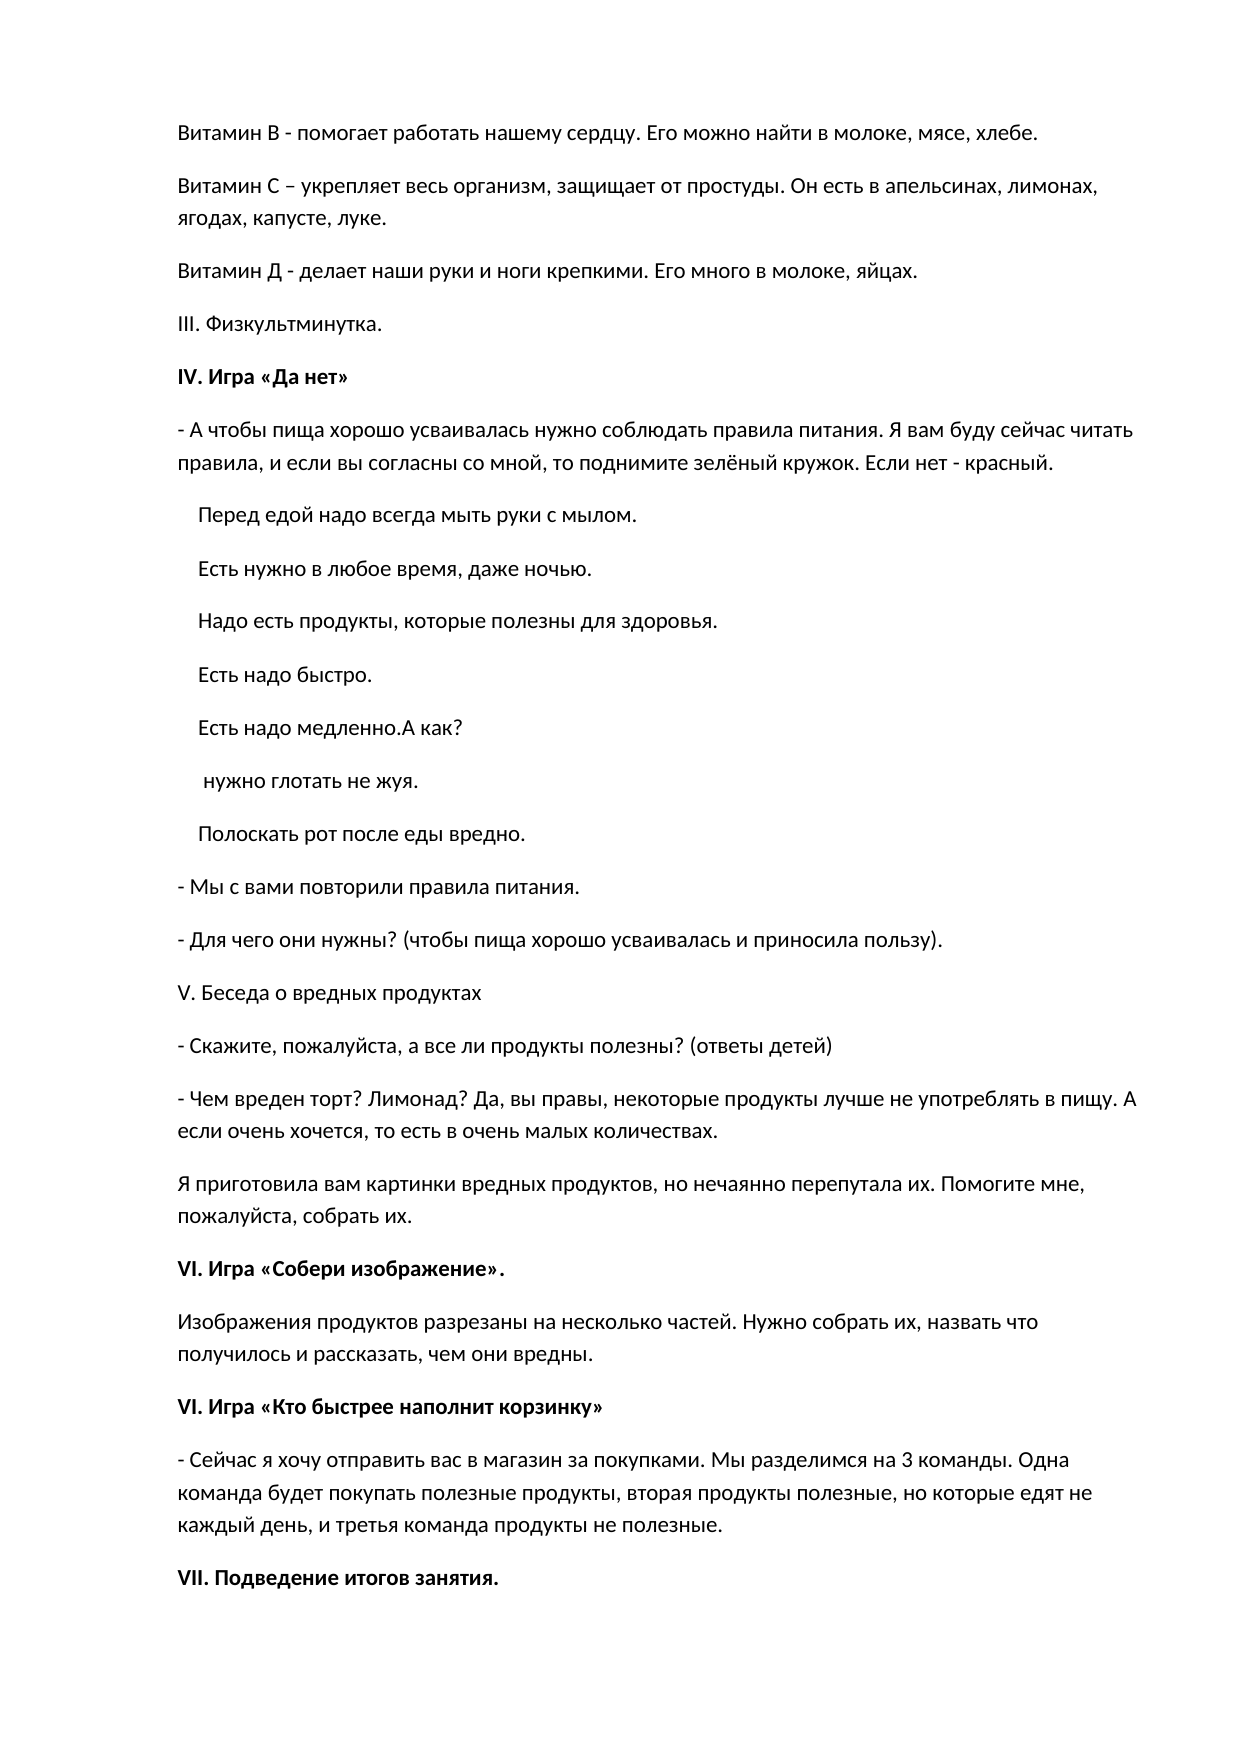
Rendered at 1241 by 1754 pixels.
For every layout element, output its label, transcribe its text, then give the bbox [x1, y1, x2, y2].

text Витамин В - помогает работать нашему сердцу. Его можно найти в молоке, мясе, хлебе. [177, 118, 1152, 146]
text Полоскать рот после еды вредно. [177, 819, 1152, 847]
text - Мы с вами повторили правила питания. [177, 872, 1152, 900]
text VI. Игра «Кто быстрее наполнит корзинку» [177, 1392, 1152, 1421]
text - Для чего они нужны? (чтобы пища хорошо усваивалась и приносила пользу). [177, 925, 1152, 953]
text Надо есть продукты, которые полезны для здоровья. [177, 607, 1152, 635]
text - Сейчас я хочу отправить вас в магазин за покупками. Мы разделимся на 3 команды. Одна команда будет покупать полезные продукты, вторая продукты полезные, но которые едят не каждый день, и третья команда продукты не полезные. [177, 1446, 1152, 1538]
text нужно глотать не жуя. [177, 766, 1152, 794]
text VII. Подведение итогов занятия. [177, 1563, 1152, 1591]
text Есть надо медленно.А как? [177, 713, 1152, 741]
text Я приготовила вам картинки вредных продуктов, но нечаянно перепутала их. Помогите мне, пожалуйста, собрать их. [177, 1169, 1152, 1229]
text Есть надо быстро. [177, 660, 1152, 688]
text V. Беседа о вредных продуктах [177, 978, 1152, 1006]
text Витамин С – укрепляет весь организм, защищает от простуды. Он есть в апельсинах, лимонах, ягодах, капусте, луке. [177, 171, 1152, 231]
text - А чтобы пища хорошо усваивалась нужно соблюдать правила питания. Я вам буду сейчас читать правила, и если вы согласны со мной, то поднимите зелёный кружок. Если нет - красный. [177, 415, 1152, 476]
text Перед едой надо всегда мыть руки с мылом. [177, 501, 1152, 529]
text Есть нужно в любое время, даже ночью. [177, 554, 1152, 582]
text - Скажите, пожалуйста, а все ли продукты полезны? (ответы детей) [177, 1031, 1152, 1059]
text Витамин Д - делает наши руки и ноги крепкими. Его много в молоке, яйцах. [177, 256, 1152, 284]
text IV. Игра «Да нет» [177, 362, 1152, 390]
text Изображения продуктов разрезаны на несколько частей. Нужно собрать их, назвать что получилось и рассказать, чем они вредны. [177, 1307, 1152, 1367]
text VI. Игра «Собери изображение». [177, 1254, 1152, 1282]
text - Чем вреден торт? Лимонад? Да, вы правы, некоторые продукты лучше не употреблять в пищу. А если очень хочется, то есть в очень малых количествах. [177, 1084, 1152, 1144]
text III. Физкультминутка. [177, 309, 1152, 337]
